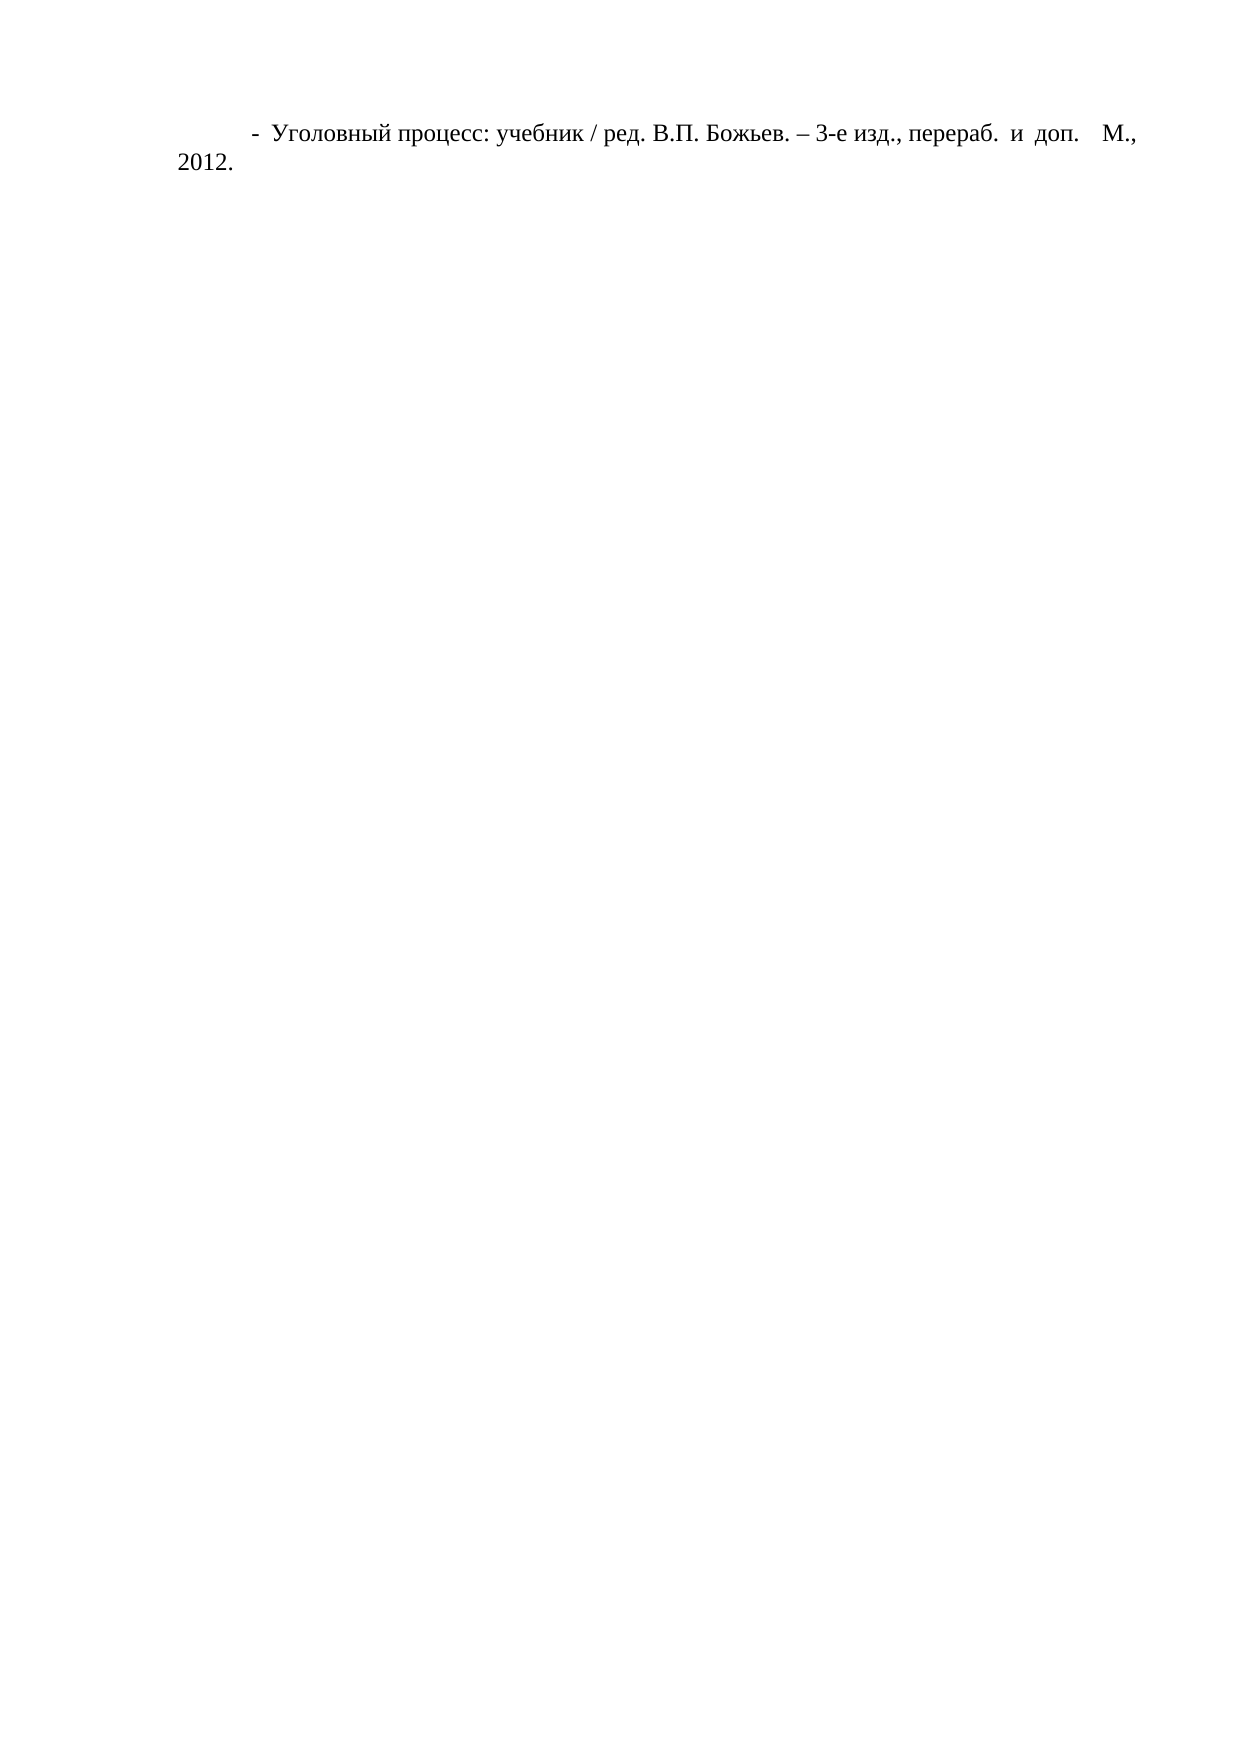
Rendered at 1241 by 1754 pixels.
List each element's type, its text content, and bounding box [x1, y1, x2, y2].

text - Уголовный процесс: учебник / ред. В.П. Божьев. – 3-е изд., перераб. и доп. М., 2012. [177, 118, 1137, 176]
